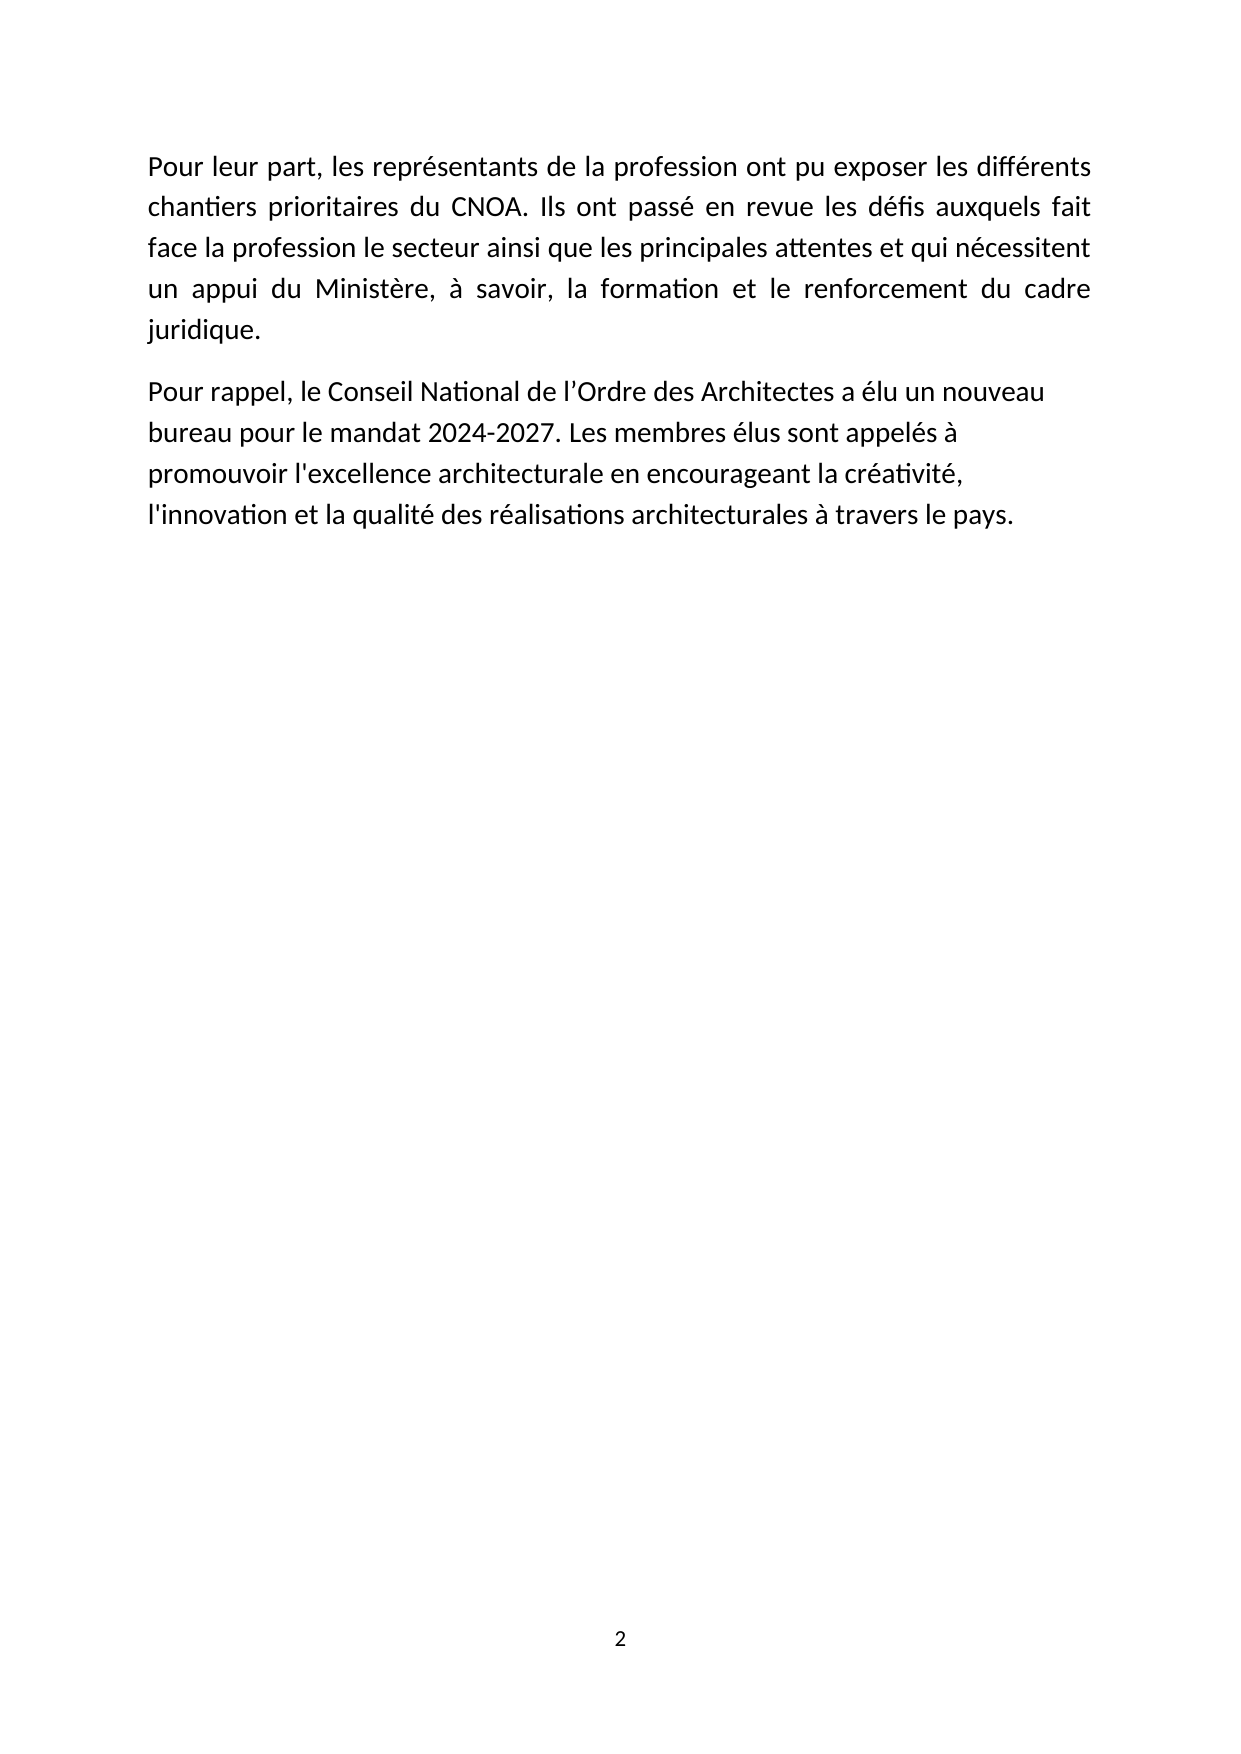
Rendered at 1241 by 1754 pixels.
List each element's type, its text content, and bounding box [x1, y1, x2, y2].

text Pour leur part, les représentants de la profession ont pu exposer les différents chantiers prioritaires du CNOA. Ils ont passé en revue les défis auxquels fait face la profession le secteur ainsi que les principales attentes et qui nécessitent un appui du Ministère, à savoir, la formation et le renforcement du cadre juridique. [148, 148, 1093, 347]
text Pour rappel, le Conseil National de l’Ordre des Architectes a élu un nouveau bureau pour le mandat 2024-2027. Les membres élus sont appelés à promouvoir l'excellence architecturale en encourageant la créativité, l'innovation et la qualité des réalisations architecturales à travers le pays. [148, 373, 1093, 532]
